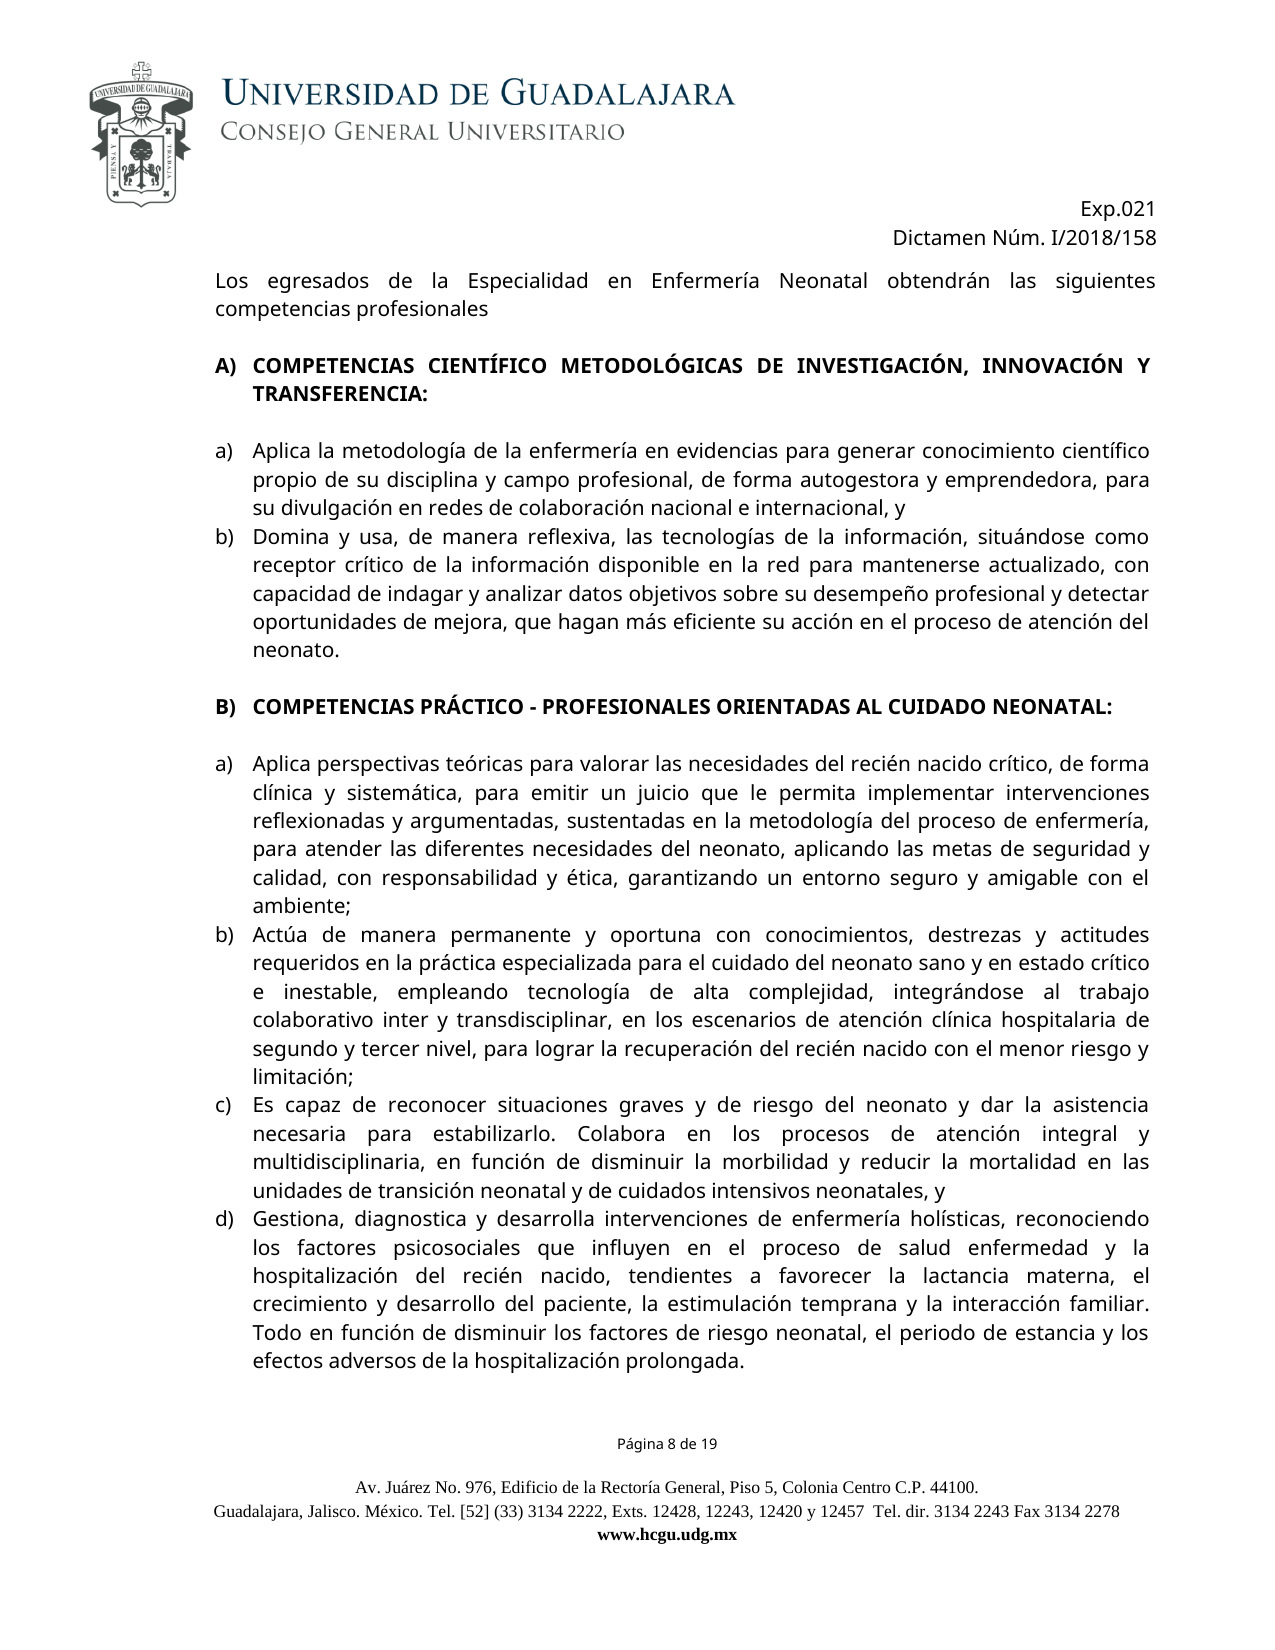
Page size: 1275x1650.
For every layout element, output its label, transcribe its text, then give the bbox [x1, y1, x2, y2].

list Aplica perspectivas teóricas para valorar las necesidades del recién nacido crítico, de forma clínica y sistemática, para emitir un juicio que le permita implementar intervenciones reflexionadas y argumentadas, sustentadas en la metodología del proceso de enfermería, para atender las diferentes necesidades del neonato, aplicando las metas de seguridad y calidad, con responsabilidad y ética, garantizando un entorno seguro y amigable con el ambiente; [215, 749, 1151, 920]
list Actúa de manera permanente y oportuna con conocimientos, destrezas y actitudes requeridos en la práctica especializada para el cuidado del neonato sano y en estado crítico e inestable, empleando tecnología de alta complejidad, integrándose al trabajo colaborativo inter y transdisciplinar, en los escenarios de atención clínica hospitalaria de segundo y tercer nivel, para lograr la recuperación del recién nacido con el menor riesgo y limitación; [215, 920, 1151, 1091]
list Gestiona, diagnostica y desarrolla intervenciones de enfermería holísticas, reconociendo los factores psicosociales que influyen en el proceso de salud enfermedad y la hospitalización del recién nacido, tendientes a favorecer la lactancia materna, el crecimiento y desarrollo del paciente, la estimulación temprana y la interacción familiar. Todo en función de disminuir los factores de riesgo neonatal, el periodo de estancia y los efectos adversos de la hospitalización prolongada. [215, 1204, 1151, 1375]
list COMPETENCIAS PRÁCTICO - PROFESIONALES ORIENTADAS AL CUIDADO NEONATAL: [215, 692, 1151, 721]
list COMPETENCIAS CIENTÍFICO METODOLÓGICAS DE INVESTIGACIÓN, INNOVACIÓN Y TRANSFERENCIA: [215, 351, 1151, 408]
list Domina y usa, de manera reflexiva, las tecnologías de la información, situándose como receptor crítico de la información disponible en la red para mantenerse actualizado, con capacidad de indagar y analizar datos objetivos sobre su desempeño profesional y detectar oportunidades de mejora, que hagan más eficiente su acción en el proceso de atención del neonato. [215, 522, 1151, 664]
list Aplica la metodología de la enfermería en evidencias para generar conocimiento científico propio de su disciplina y campo profesional, de forma autogestora y emprendedora, para su divulgación en redes de colaboración nacional e internacional, y [215, 436, 1151, 522]
text Los egresados de la Especialidad en Enfermería Neonatal obtendrán las siguientes competencias profesionales [215, 266, 1157, 323]
picture [1, 1, 1274, 268]
list Es capaz de reconocer situaciones graves y de riesgo del neonato y dar la asistencia necesaria para estabilizarlo. Colabora en los procesos de atención integral y multidisciplinaria, en función de disminuir la morbilidad y reducir la mortalidad en las unidades de transición neonatal y de cuidados intensivos neonatales, y [215, 1091, 1151, 1204]
